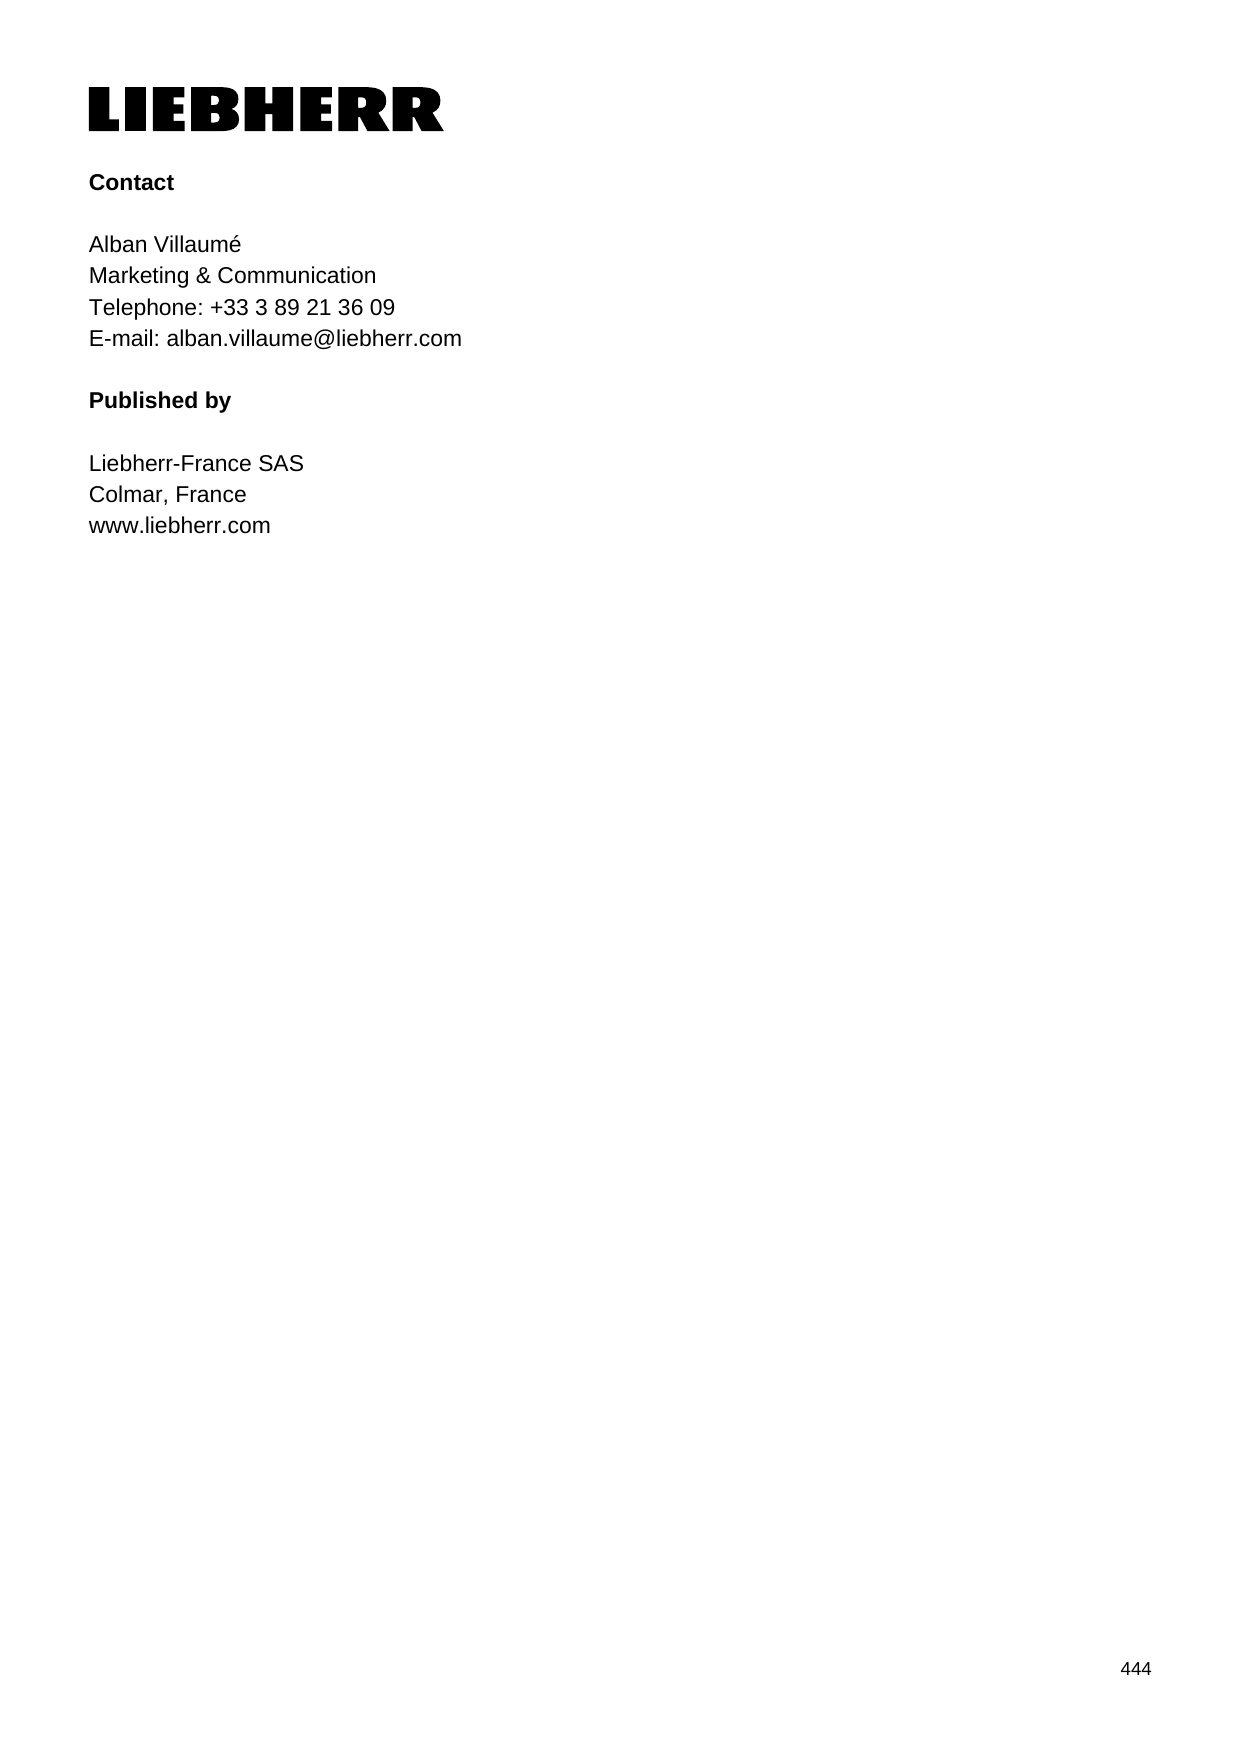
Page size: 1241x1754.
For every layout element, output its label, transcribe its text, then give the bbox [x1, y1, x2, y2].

text Published by [89, 384, 1152, 415]
text Contact [89, 165, 1152, 196]
text Liebherr-France SAS Colmar, France www.liebherr.com [89, 446, 1152, 540]
text Alban Villaumé Marketing & Communication Telephone: +33 3 89 21 36 09 E-mail: alban.villaume@liebherr.com [89, 228, 1152, 353]
